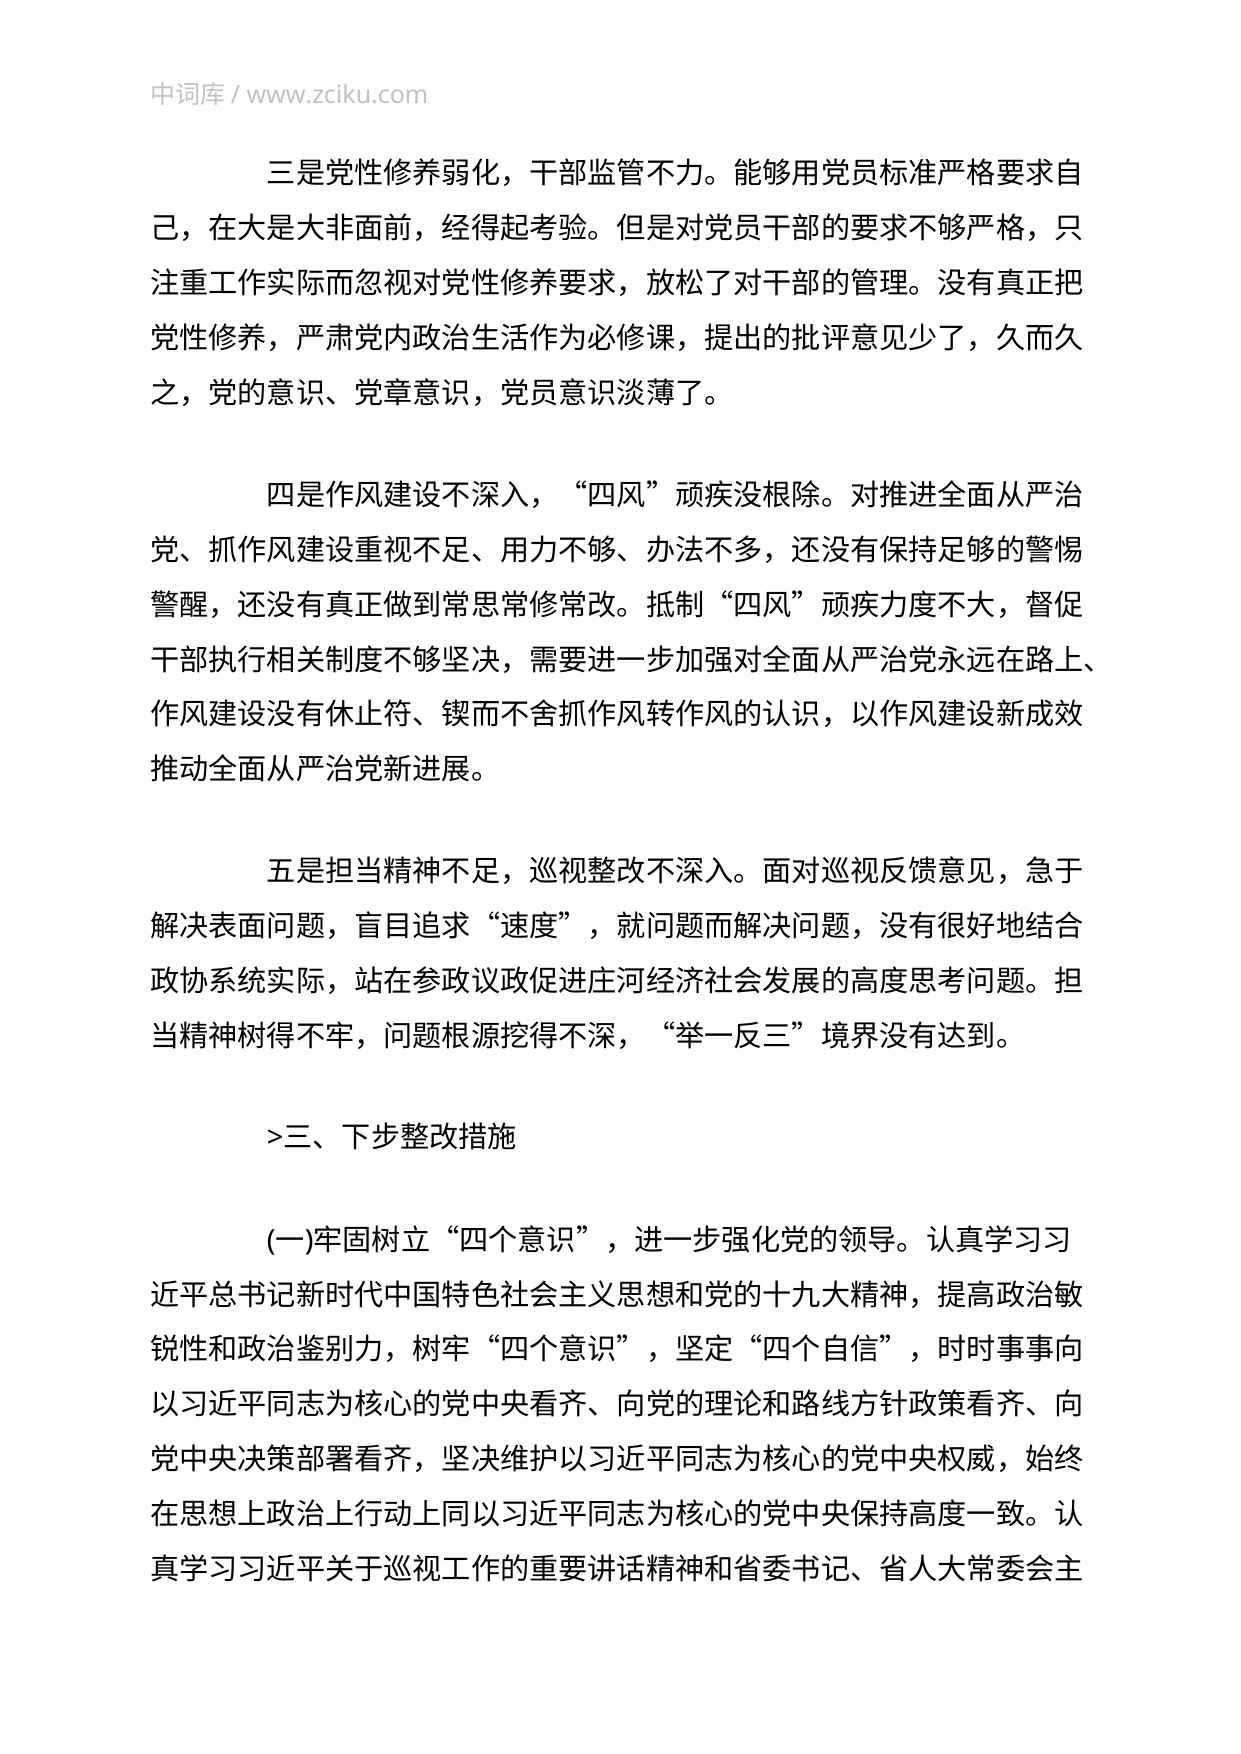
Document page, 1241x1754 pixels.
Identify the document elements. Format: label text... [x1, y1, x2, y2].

text 五是担当精神不足，巡视整改不深入。面对巡视反馈意见，急于解决表面问题，盲目追求“速度”，就问题而解决问题，没有很好地结合政协系统实际，站在参政议政促进庄河经济社会发展的高度思考问题。担当精神树得不牢，问题根源挖得不深，“举一反三”境界没有达到。 [150, 848, 1090, 1054]
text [150, 1216, 1090, 1588]
text >三、下步整改措施 [150, 1114, 1090, 1156]
text 三是党性修养弱化，干部监管不力。能够用党员标准严格要求自己，在大是大非面前，经得起考验。但是对党员干部的要求不够严格，只注重工作实际而忽视对党性修养要求，放松了对干部的管理。没有真正把党性修养，严肃党内政治生活作为必修课，提出的批评意见少了，久而久之，党的意识、党章意识，党员意识淡薄了。 [150, 150, 1090, 412]
text 四是作风建设不深入，“四风”顽疾没根除。对推进全面从严治党、抓作风建设重视不足、用力不够、办法不多，还没有保持足够的警惕警醒，还没有真正做到常思常修常改。抵制“四风”顽疾力度不大，督促干部执行相关制度不够坚决，需要进一步加强对全面从严治党永远在路上、作风建设没有休止符、锲而不舍抓作风转作风的认识，以作风建设新成效推动全面从严治党新进展。 [150, 471, 1090, 788]
